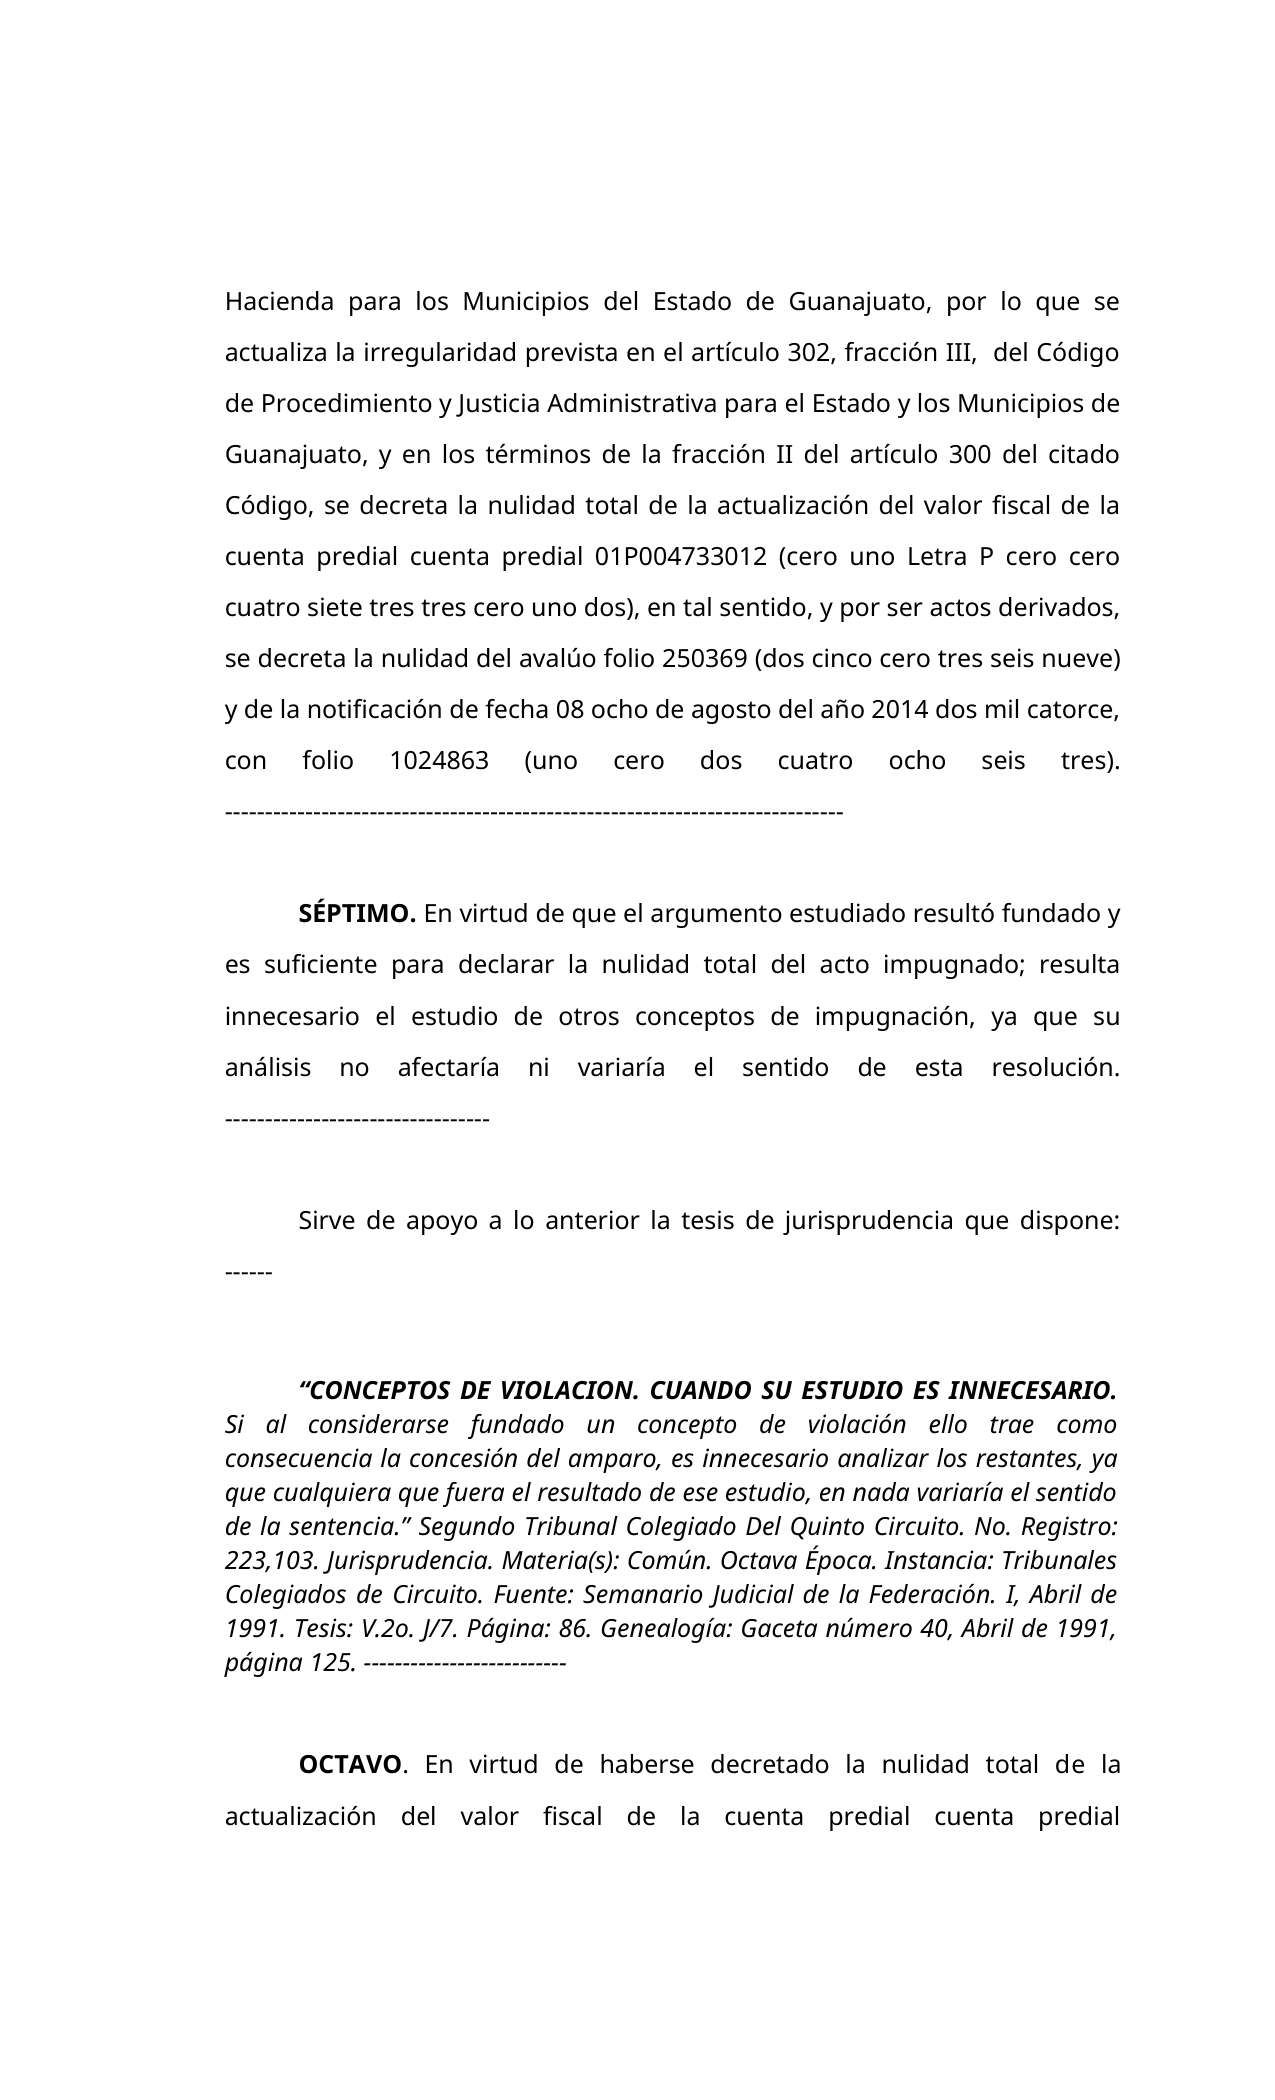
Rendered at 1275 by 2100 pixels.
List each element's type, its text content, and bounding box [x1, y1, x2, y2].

text “CONCEPTOS DE VIOLACION. CUANDO SU ESTUDIO ES INNECESARIO. Si al considerarse fundado un concepto de violación ello trae como consecuencia la concesión del amparo, es innecesario analizar los restantes, ya que cualquiera que fuera el resultado de ese estudio, en nada variaría el sentido de la sentencia.” Segundo Tribunal Colegiado Del Quinto Circuito. No. Registro: 223,103. Jurisprudencia. Materia(s): Común. Octava Época. Instancia: Tribunales Colegiados de Circuito. Fuente: Semanario Judicial de la Federación. I, Abril de 1991. Tesis: V.2o. J/7. Página: 86. Genealogía: Gaceta número 40, Abril de 1991, página 125. -------------------------- [224, 1372, 1121, 1679]
text SÉPTIMO. En virtud de que el argumento estudiado resultó fundado y es suficiente para declarar la nulidad total del acto impugnado; resulta innecesario el estudio de otros conceptos de impugnación, ya que su análisis no afectaría ni variaría el sentido de esta resolución. --------------------------------- [224, 896, 1121, 1134]
text Sirve de apoyo a lo anterior la tesis de jurisprudencia que dispone: ------ [224, 1202, 1121, 1287]
